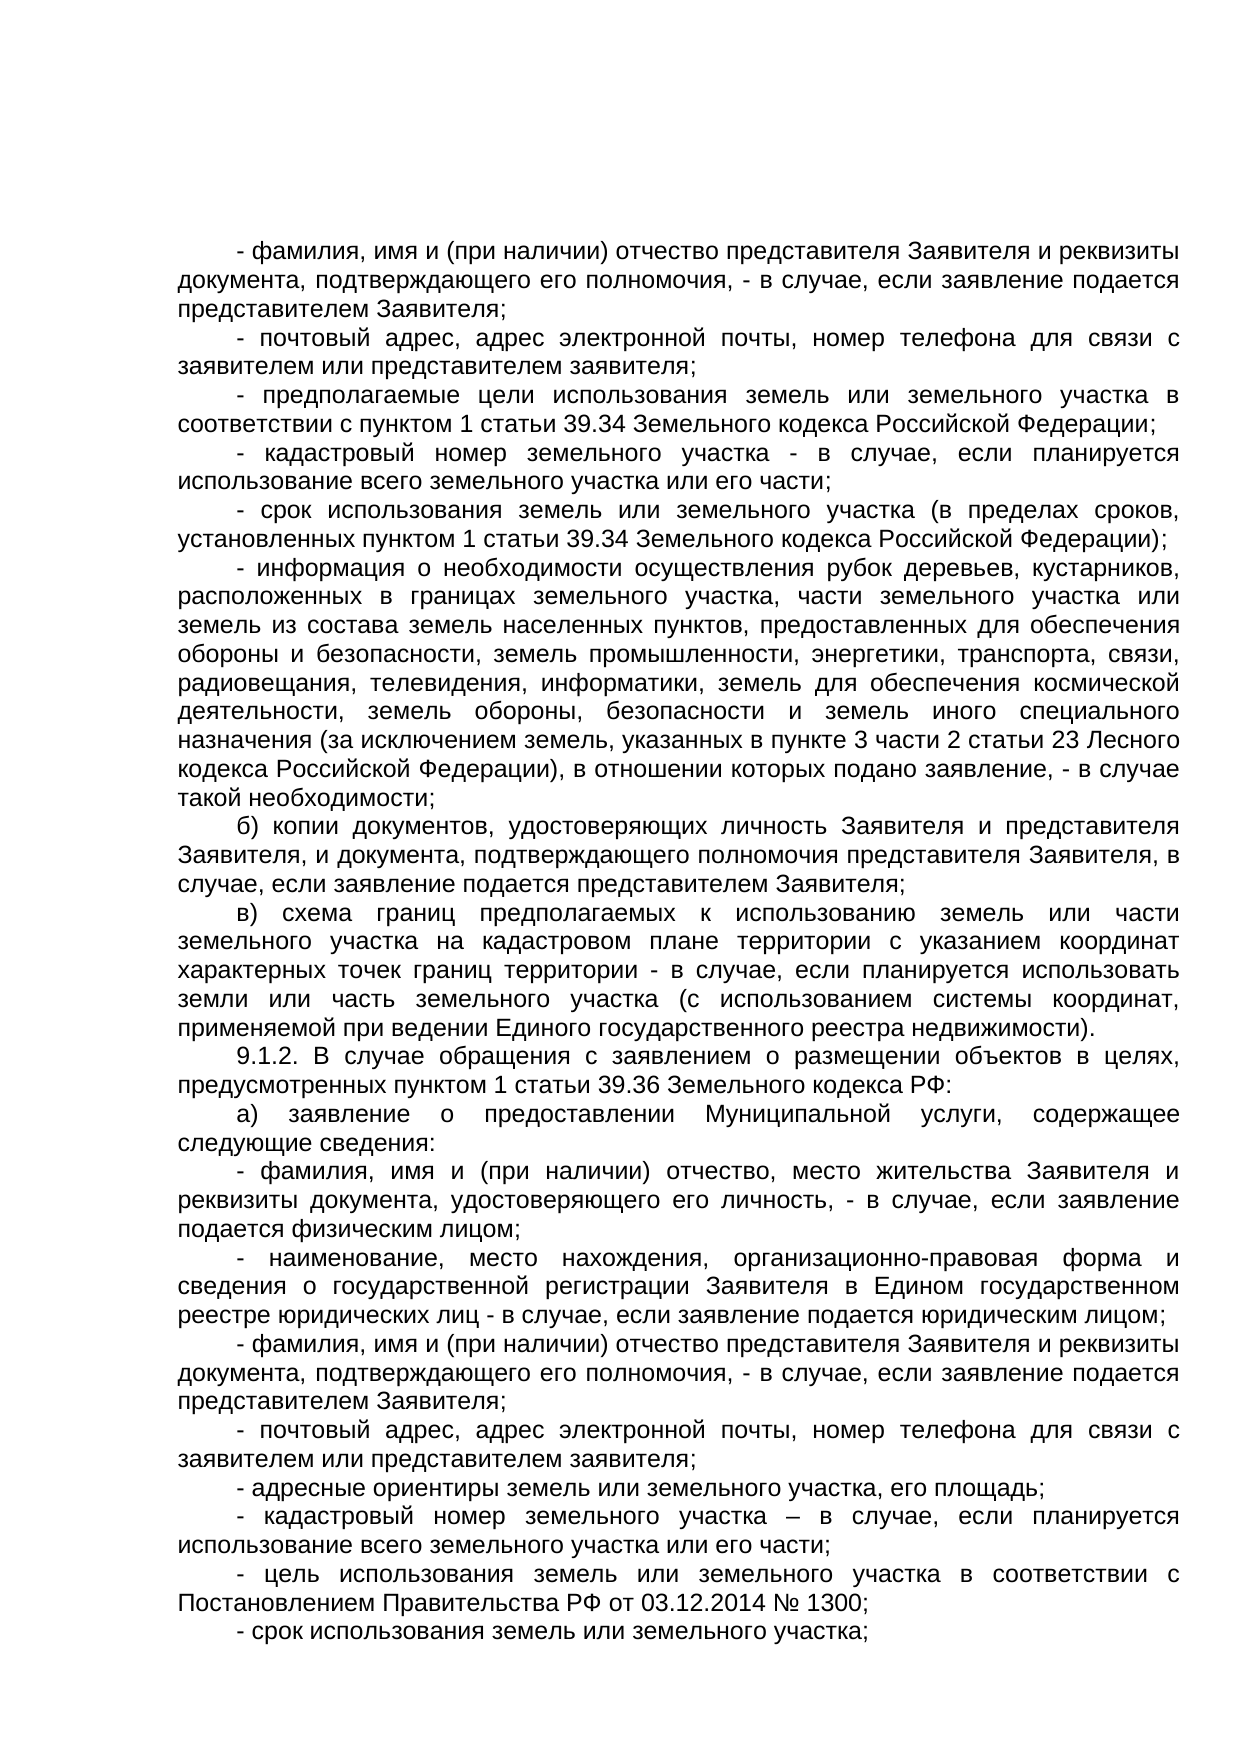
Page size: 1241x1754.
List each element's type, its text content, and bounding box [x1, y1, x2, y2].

text - кадастровый номер земельного участка – в случае, если планируется использование всего земельного участка или его части; [177, 1501, 1181, 1559]
text - наименование, место нахождения, организационно-правовая форма и сведения о государственной регистрации Заявителя в Едином государственном реестре юридических лиц - в случае, если заявление подается юридическим лицом; [177, 1242, 1181, 1329]
text 9.1.2. В случае обращения с заявлением о размещении объектов в целях, предусмотренных пунктом 1 статьи 39.36 Земельного кодекса РФ: [177, 1041, 1181, 1099]
text - почтовый адрес, адрес электронной почты, номер телефона для связи с заявителем или представителем заявителя; [177, 322, 1181, 380]
text б) копии документов, удостоверяющих личность Заявителя и представителя Заявителя, и документа, подтверждающего полномочия представителя Заявителя, в случае, если заявление подается представителем Заявителя; [177, 811, 1181, 897]
text - почтовый адрес, адрес электронной почты, номер телефона для связи с заявителем или представителем заявителя; [177, 1415, 1181, 1472]
text - предполагаемые цели использования земель или земельного участка в соответствии с пунктом 1 статьи 39.34 Земельного кодекса Российской Федерации; [177, 380, 1181, 437]
text - срок использования земель или земельного участка; [177, 1616, 1181, 1645]
text - срок использования земель или земельного участка (в пределах сроков, установленных пунктом 1 статьи 39.34 Земельного кодекса Российской Федерации); [177, 495, 1181, 552]
text в) схема границ предполагаемых к использованию земель или части земельного участка на кадастровом плане территории с указанием координат характерных точек границ территории - в случае, если планируется использовать земли или часть земельного участка (с использованием системы координат, применяемой при ведении Единого государственного реестра недвижимости). [177, 897, 1181, 1041]
text - фамилия, имя и (при наличии) отчество, место жительства Заявителя и реквизиты документа, удостоверяющего его личность, - в случае, если заявление подается физическим лицом; [177, 1156, 1181, 1242]
text - информация о необходимости осуществления рубок деревьев, кустарников, расположенных в границах земельного участка, части земельного участка или земель из состава земель населенных пунктов, предоставленных для обеспечения обороны и безопасности, земель промышленности, энергетики, транспорта, связи, радиовещания, телевидения, информатики, земель для обеспечения космической деятельности, земель обороны, безопасности и земель иного специального назначения (за исключением земель, указанных в пункте 3 части 2 статьи 23 Лесного кодекса Российской Федерации), в отношении которых подано заявление, - в случае такой необходимости; [177, 552, 1181, 811]
text - адресные ориентиры земель или земельного участка, его площадь; [177, 1472, 1181, 1501]
text - фамилия, имя и (при наличии) отчество представителя Заявителя и реквизиты документа, подтверждающего его полномочия, - в случае, если заявление подается представителем Заявителя; [177, 236, 1181, 322]
text а) заявление о предоставлении Муниципальной услуги, содержащее следующие сведения: [177, 1099, 1181, 1156]
text - цель использования земель или земельного участка в соответствии с Постановлением Правительства РФ от 03.12.2014 № 1300; [177, 1559, 1181, 1616]
text - кадастровый номер земельного участка - в случае, если планируется использование всего земельного участка или его части; [177, 437, 1181, 495]
text - фамилия, имя и (при наличии) отчество представителя Заявителя и реквизиты документа, подтверждающего его полномочия, - в случае, если заявление подается представителем Заявителя; [177, 1329, 1181, 1415]
